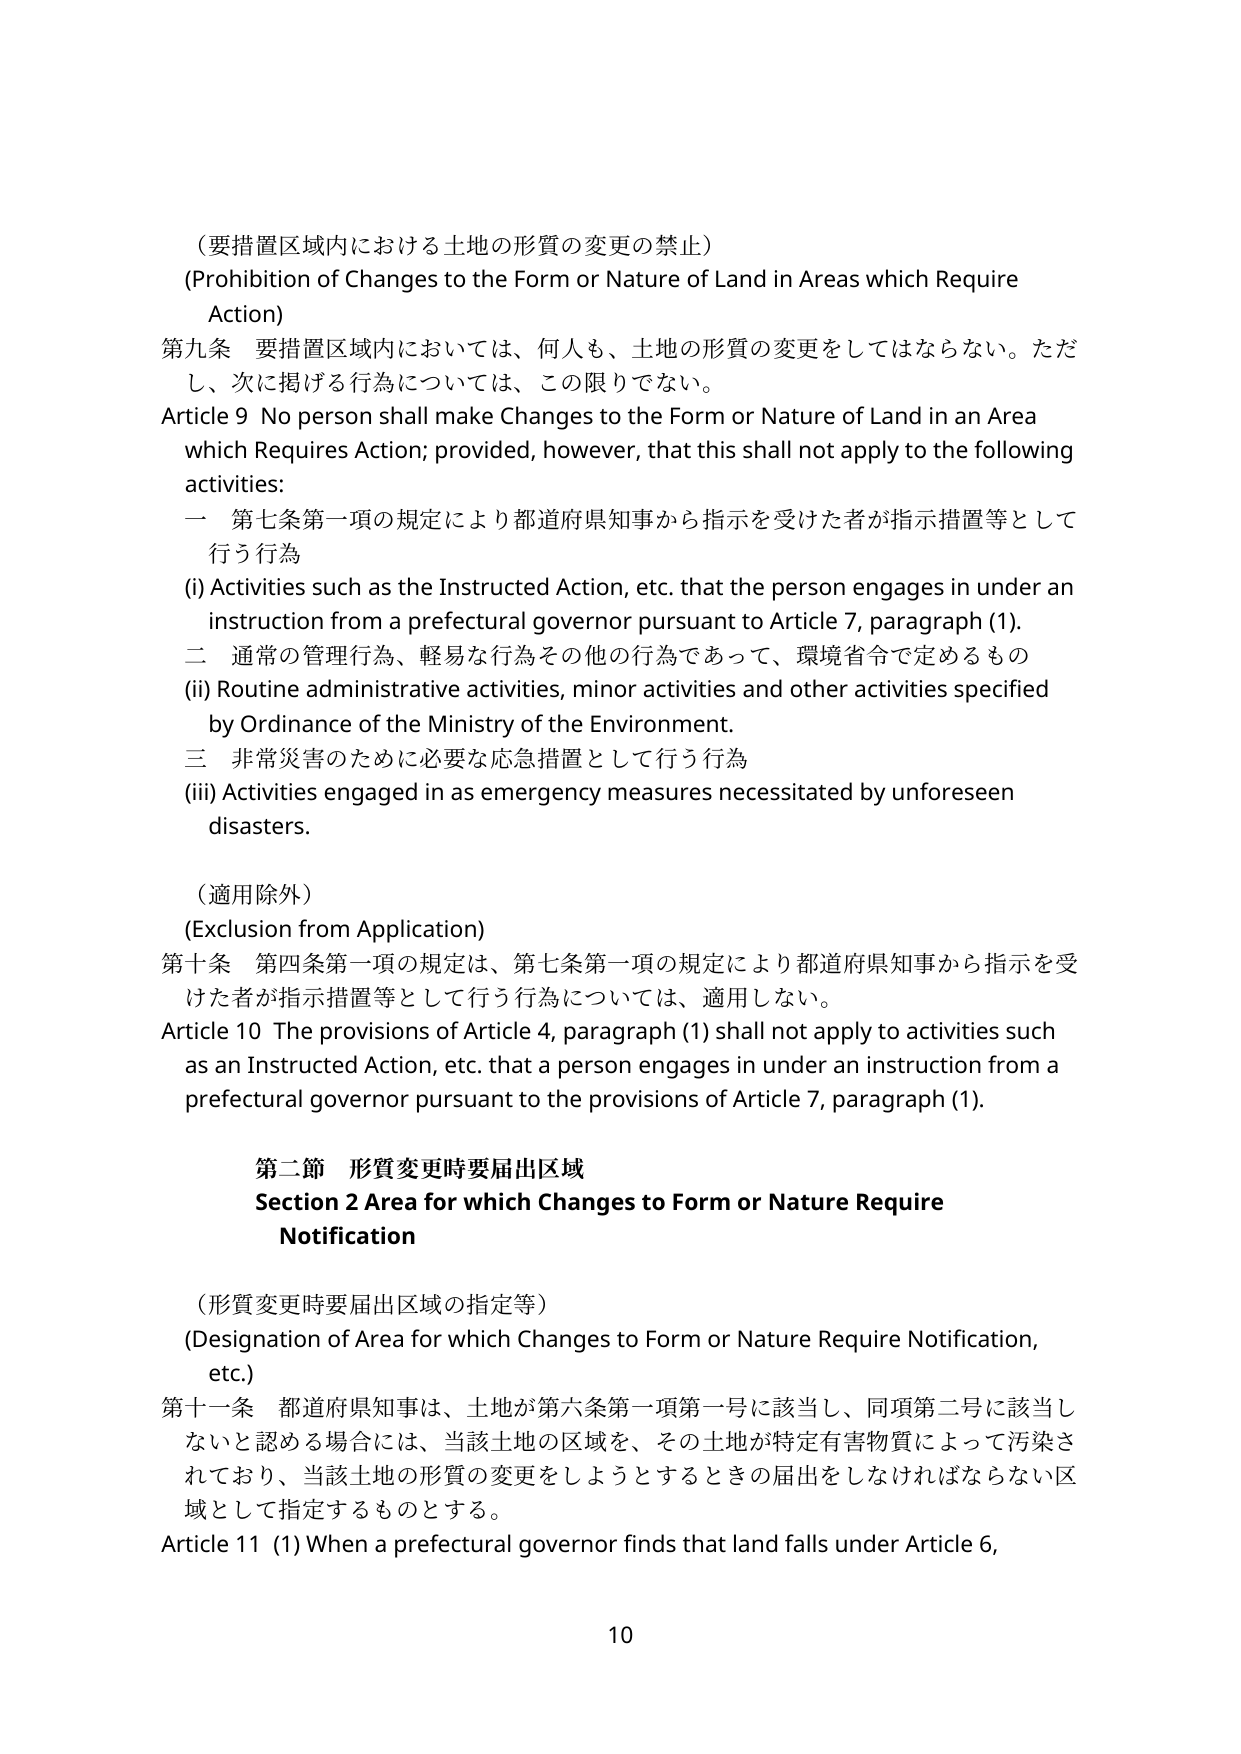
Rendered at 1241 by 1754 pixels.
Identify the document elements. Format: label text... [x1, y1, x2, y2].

text （形質変更時要届出区域の指定等） [184, 1287, 1079, 1321]
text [161, 1526, 1079, 1560]
text 第十条 第四条第一項の規定は、第七条第一項の規定により都道府県知事から指示を受けた者が指示措置等として行う行為については、適用しない。 [161, 945, 1079, 1014]
text (Exclusion from Application) [184, 911, 1079, 945]
text 第九条 要措置区域内においては、何人も、土地の形質の変更をしてはならない。ただし、次に掲げる行為については、この限りでない。 [161, 330, 1079, 399]
text 第十一条 都道府県知事は、土地が第六条第一項第一号に該当し、同項第二号に該当しないと認める場合には、当該土地の区域を、その土地が特定有害物質によって汚染されており、当該土地の形質の変更をしようとするときの届出をしなければならない区域として指定するものとする。 [161, 1389, 1079, 1526]
text Article 10 The provisions of Article 4, paragraph (1) shall not apply to activities such as an Instructed Action, etc. that a person engages in under an instruction from a prefectural governor pursuant to the provisions of Article 7, paragraph (1). [161, 1014, 1079, 1116]
text （適用除外） [184, 877, 1079, 911]
text 三 非常災害のために必要な応急措置として行う行為 [184, 740, 1079, 774]
text Article 9 No person shall make Changes to the Form or Nature of Land in an Area which Requires Action; provided, however, that this shall not apply to the following activities: [161, 399, 1079, 501]
text (Designation of Area for which Changes to Form or Nature Require Notification, etc.) [184, 1321, 1079, 1389]
text 第二節 形質変更時要届出区域 [253, 1150, 1079, 1184]
text (ii) Routine administrative activities, minor activities and other activities specified by Ordinance of the Ministry of the Environment. [184, 672, 1079, 740]
text (iii) Activities engaged in as emergency measures necessitated by unforeseen disasters. [184, 774, 1079, 843]
text Section 2 Area for which Changes to Form or Nature Require Notification [253, 1184, 1079, 1253]
text (Prohibition of Changes to the Form or Nature of Land in Areas which Require Action) [184, 262, 1079, 330]
text （要措置区域内における土地の形質の変更の禁止） [184, 228, 1079, 262]
text 二 通常の管理行為、軽易な行為その他の行為であって、環境省令で定めるもの [184, 638, 1079, 672]
text 一 第七条第一項の規定により都道府県知事から指示を受けた者が指示措置等として行う行為 [184, 501, 1079, 569]
text (i) Activities such as the Instructed Action, etc. that the person engages in under an instruction from a prefectural governor pursuant to Article 7, paragraph (1). [184, 569, 1079, 638]
